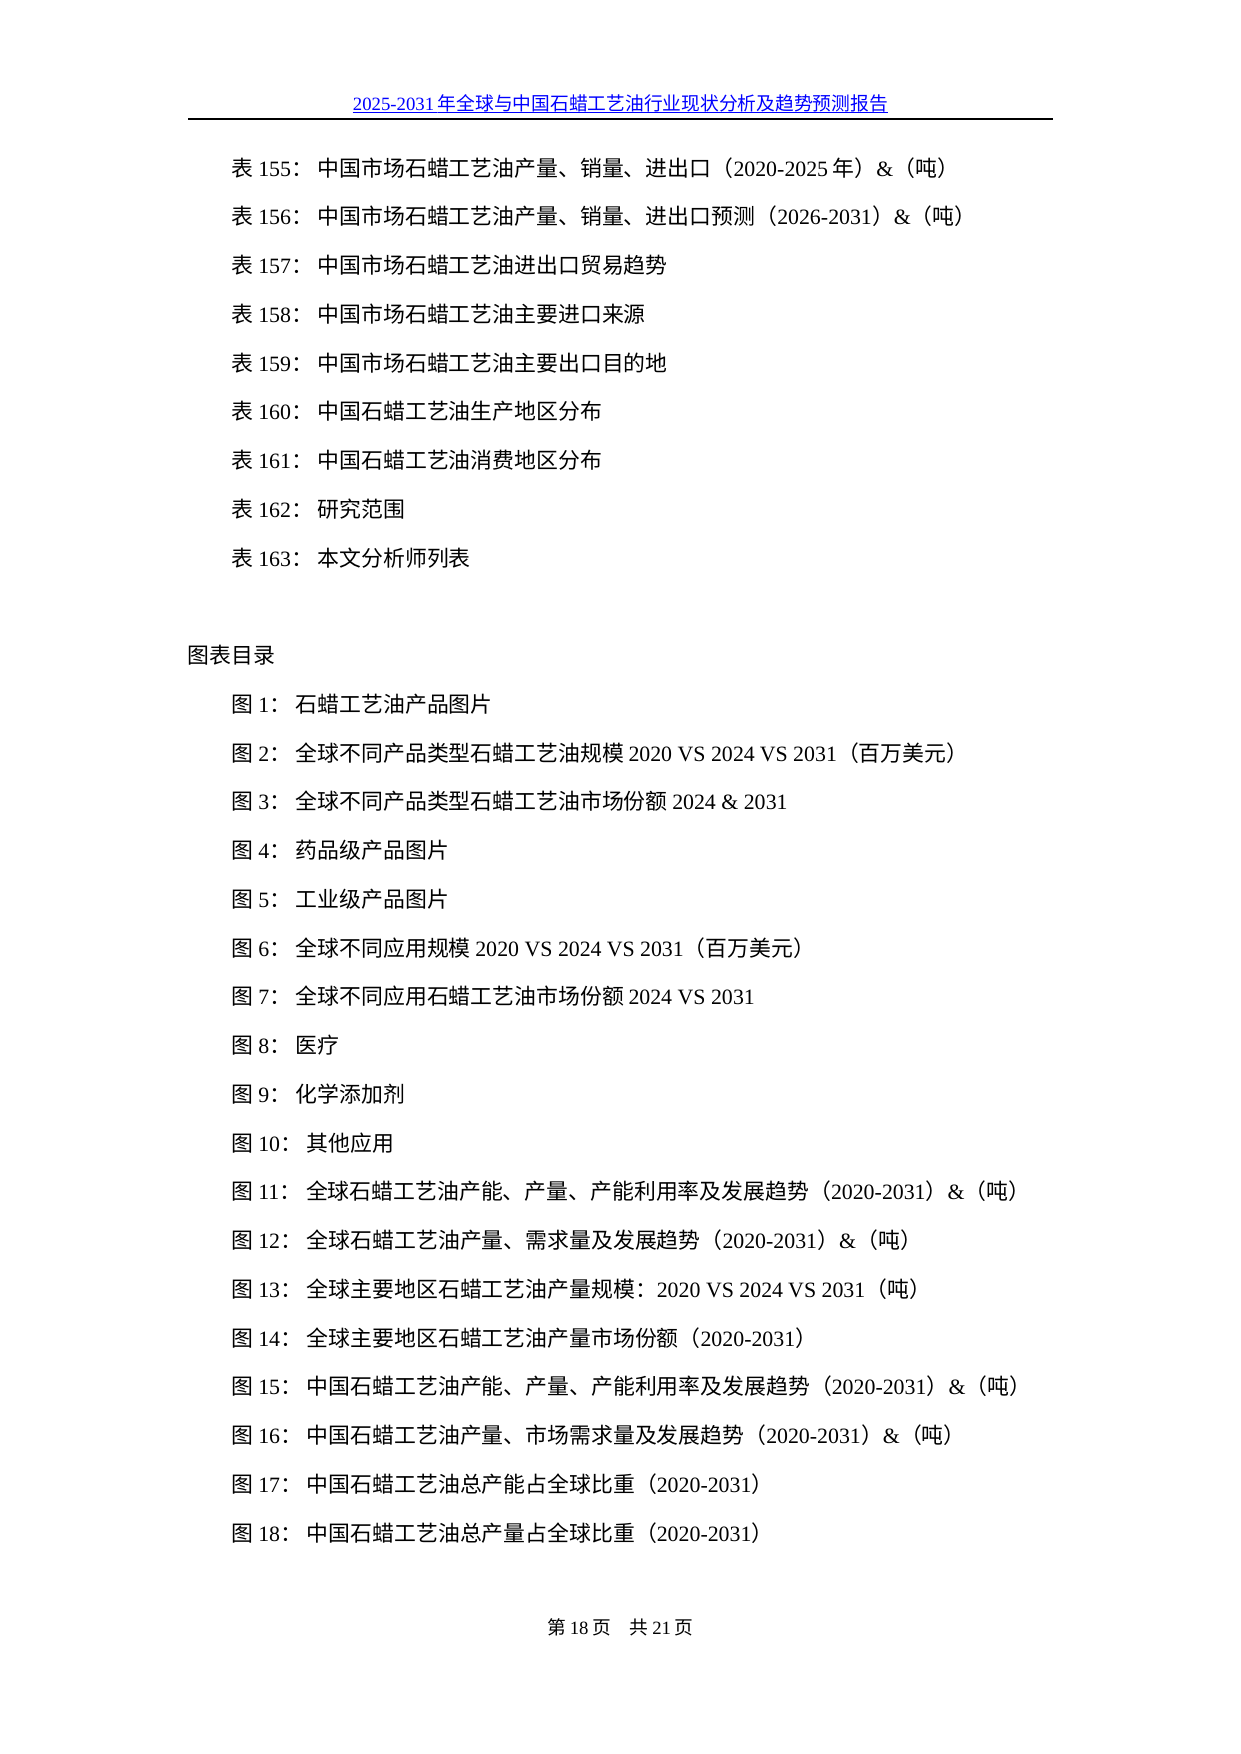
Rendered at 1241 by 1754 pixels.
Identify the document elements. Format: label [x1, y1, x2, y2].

text [187, 150, 1053, 1548]
